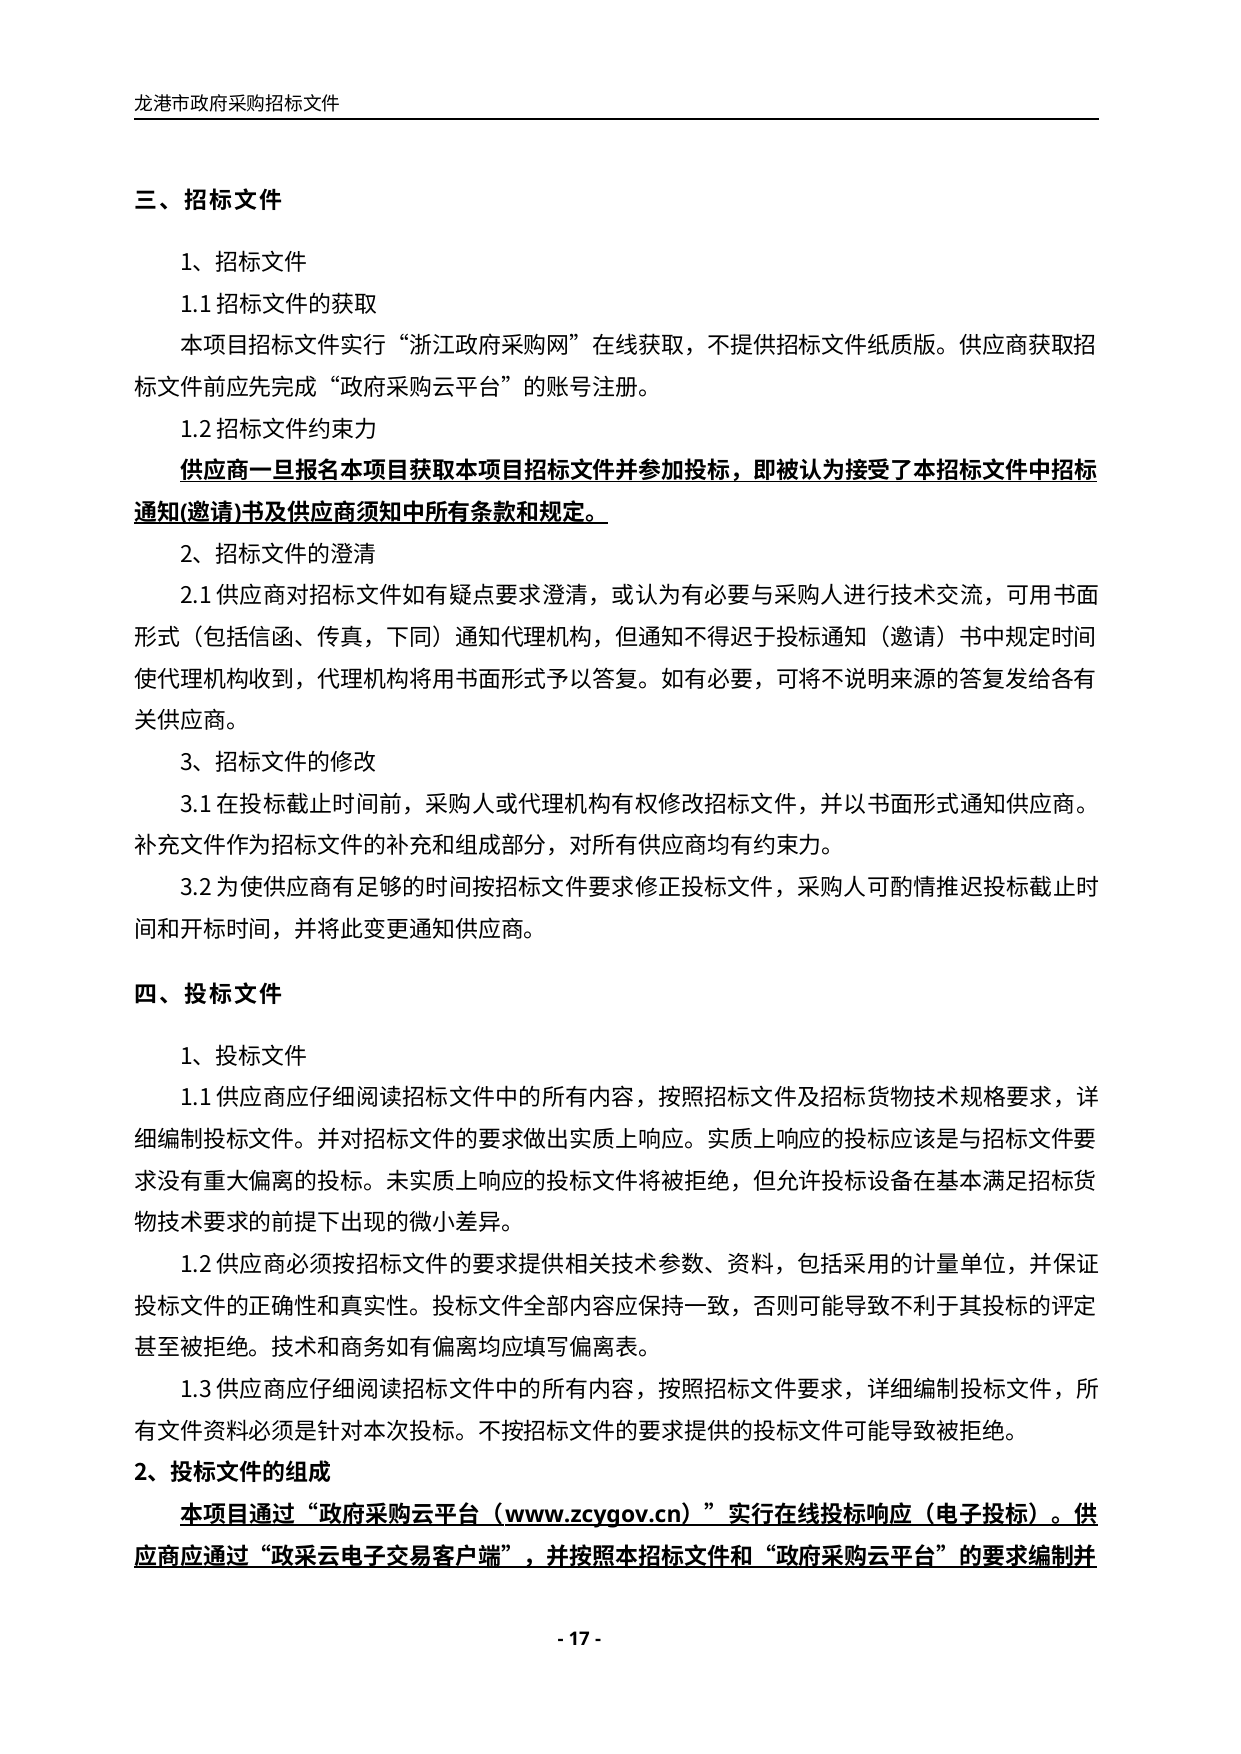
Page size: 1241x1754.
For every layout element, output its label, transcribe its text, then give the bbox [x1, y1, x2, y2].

text 1.3供应商应仔细阅读招标文件中的所有内容，按照招标文件要求，详细编制投标文件，所有文件资料必须是针对本次投标。不按招标文件的要求提供的投标文件可能导致被拒绝。 [134, 1362, 1099, 1446]
text 1.1招标文件的获取 [134, 277, 1099, 319]
subtitle 四、投标文件 [134, 944, 1099, 1017]
text 1.2招标文件约束力 [134, 402, 1099, 444]
text 2、投标文件的组成 [134, 1446, 1099, 1487]
text 3、招标文件的修改 [134, 735, 1099, 777]
text 1.2供应商必须按招标文件的要求提供相关技术参数、资料，包括采用的计量单位，并保证投标文件的正确性和真实性。投标文件全部内容应保持一致，否则可能导致不利于其投标的评定甚至被拒绝。技术和商务如有偏离均应填写偏离表。 [134, 1237, 1099, 1362]
text 3.1在投标截止时间前，采购人或代理机构有权修改招标文件，并以书面形式通知供应商。补充文件作为招标文件的补充和组成部分，对所有供应商均有约束力。 [134, 777, 1099, 860]
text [134, 1487, 1099, 1571]
text 2、招标文件的澄清 [134, 527, 1099, 569]
text 1、招标文件 [134, 235, 1099, 277]
text 1、投标文件 [134, 1029, 1099, 1071]
text 本项目招标文件实行“浙江政府采购网”在线获取，不提供招标文件纸质版。供应商获取招标文件前应先完成“政府采购云平台”的账号注册。 [134, 319, 1099, 402]
subtitle 三、招标文件 [134, 150, 1099, 223]
text 供应商一旦报名本项目获取本项目招标文件并参加投标，即被认为接受了本招标文件中招标通知(邀请)书及供应商须知中所有条款和规定。 [134, 444, 1099, 527]
text 3.2为使供应商有足够的时间按招标文件要求修正投标文件，采购人可酌情推迟投标截止时间和开标时间，并将此变更通知供应商。 [134, 860, 1099, 944]
text 1.1供应商应仔细阅读招标文件中的所有内容，按照招标文件及招标货物技术规格要求，详细编制投标文件。并对招标文件的要求做出实质上响应。实质上响应的投标应该是与招标文件要求没有重大偏离的投标。未实质上响应的投标文件将被拒绝，但允许投标设备在基本满足招标货物技术要求的前提下出现的微小差异。 [134, 1071, 1099, 1237]
text 2.1供应商对招标文件如有疑点要求澄清，或认为有必要与采购人进行技术交流，可用书面形式（包括信函、传真，下同）通知代理机构，但通知不得迟于投标通知（邀请）书中规定时间使代理机构收到，代理机构将用书面形式予以答复。如有必要，可将不说明来源的答复发给各有关供应商。 [134, 569, 1099, 735]
